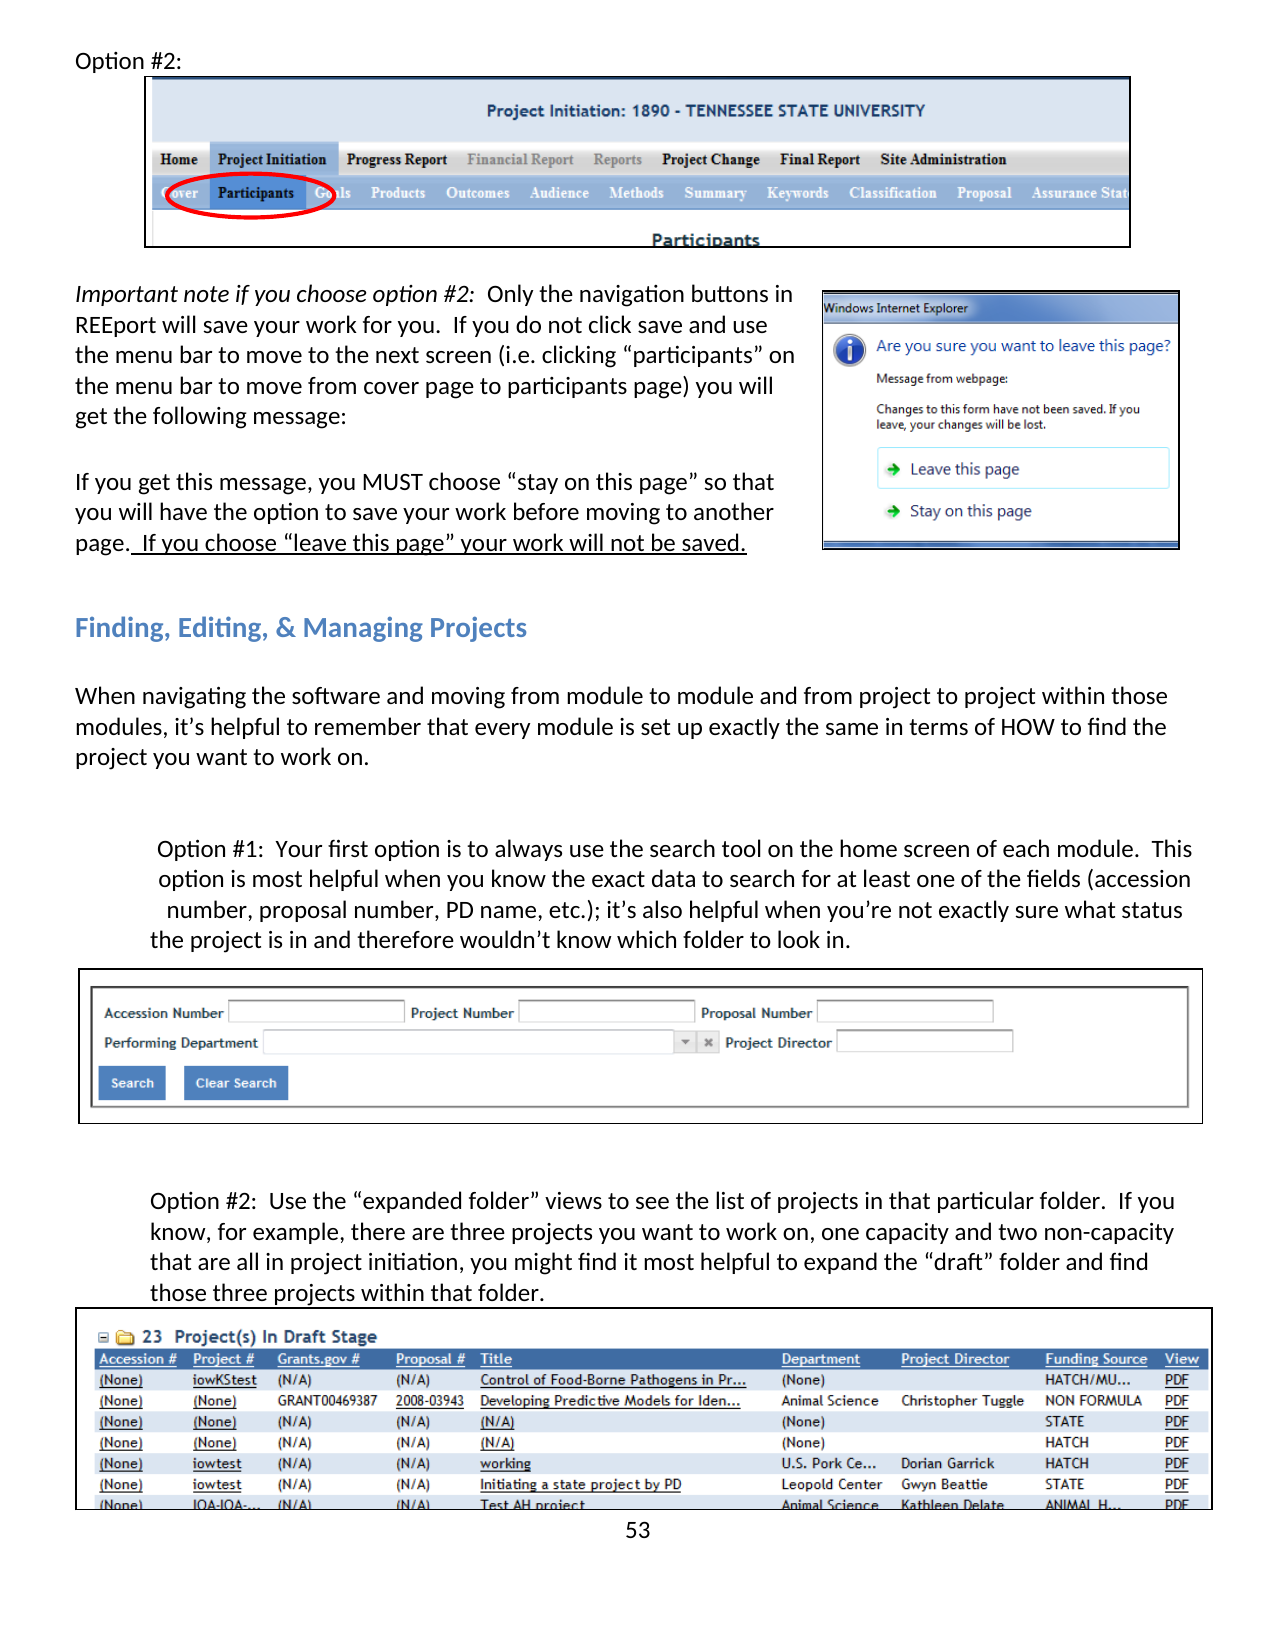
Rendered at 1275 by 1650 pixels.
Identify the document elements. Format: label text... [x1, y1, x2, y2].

subtitle Finding, Editing, & Managing Projects [75, 609, 1200, 644]
picture [80, 970, 1202, 1123]
text Option #2: [75, 45, 1200, 76]
picture [823, 292, 1178, 549]
text the project is in and therefore wouldn’t know which folder to look in. [75, 924, 1200, 955]
list Option #1: Your first option is to always use the search tool on the home screen of each module. This option is most helpful when you know the exact data to search for at least one of the fields (accession number, proposal number, PD name, etc.); it’s also helpful when you’re not exactly sure what status [150, 833, 1200, 924]
text Important note if you choose option #2: Only the navigation buttons in REEport will save your work for you. If you do not click save and use the menu bar to move to the next screen (i.e. clicking “participants” on the menu bar to move from cover page to participants page) you will get the following message: [75, 278, 1200, 431]
list Option #2: Use the “expanded folder” views to see the list of projects in that particular folder. If you know, for example, there are three projects you want to work on, one capacity and two non-capacity that are all in project initiation, you might find it most helpful to expand the “draft” folder and find those three projects within that folder. [150, 1185, 1200, 1307]
text When navigating the software and moving from module to module and from project to project within those modules, it’s helpful to remember that every module is set up exactly the same in terms of HOW to find the project you want to work on. [75, 680, 1200, 772]
picture [146, 77, 1129, 246]
picture [77, 1309, 1211, 1509]
text If you get this message, you MUST choose “stay on this page” so that you will have the option to save your work before moving to another page. If you choose “leave this page” your work will not be saved. [75, 466, 1200, 558]
